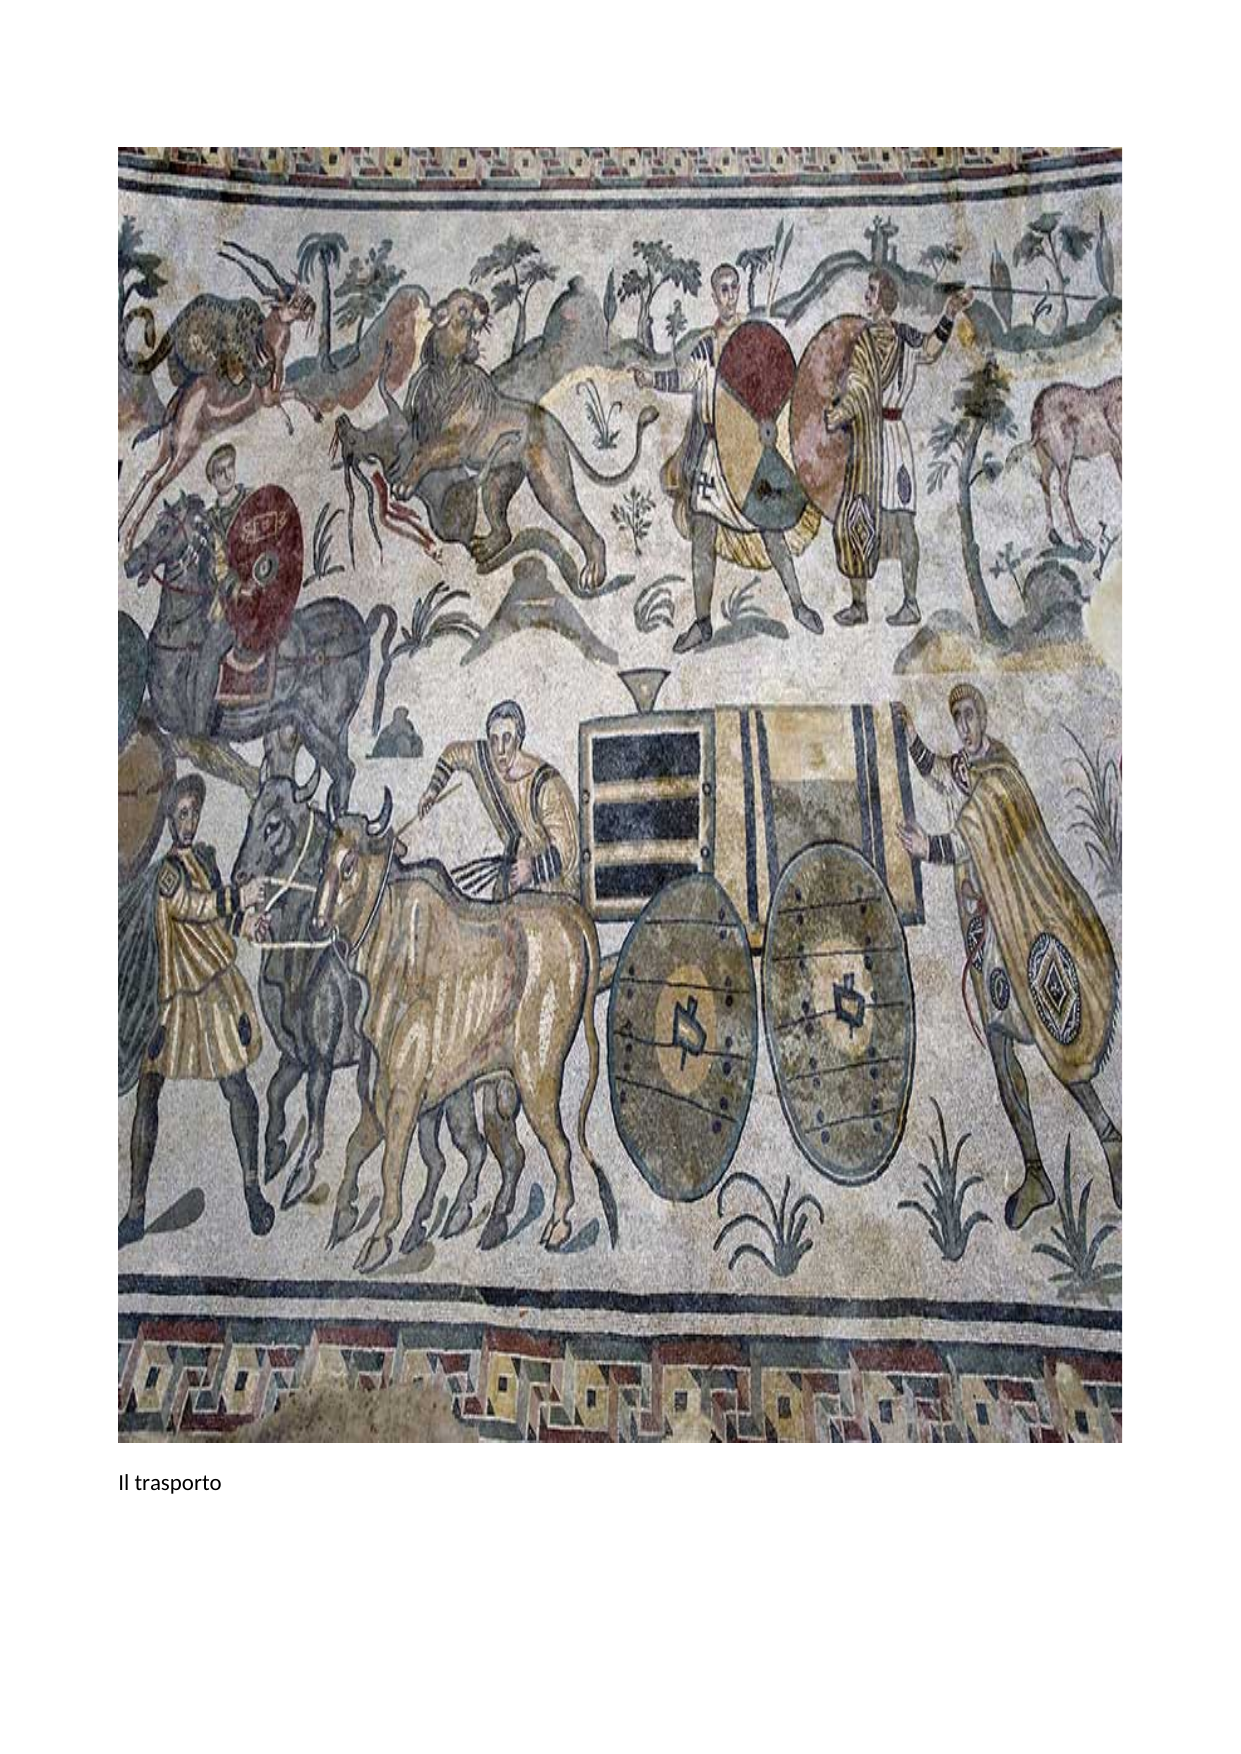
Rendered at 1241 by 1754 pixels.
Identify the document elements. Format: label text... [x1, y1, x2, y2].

text Il trasporto [118, 1468, 1122, 1496]
picture [118, 147, 1123, 1443]
